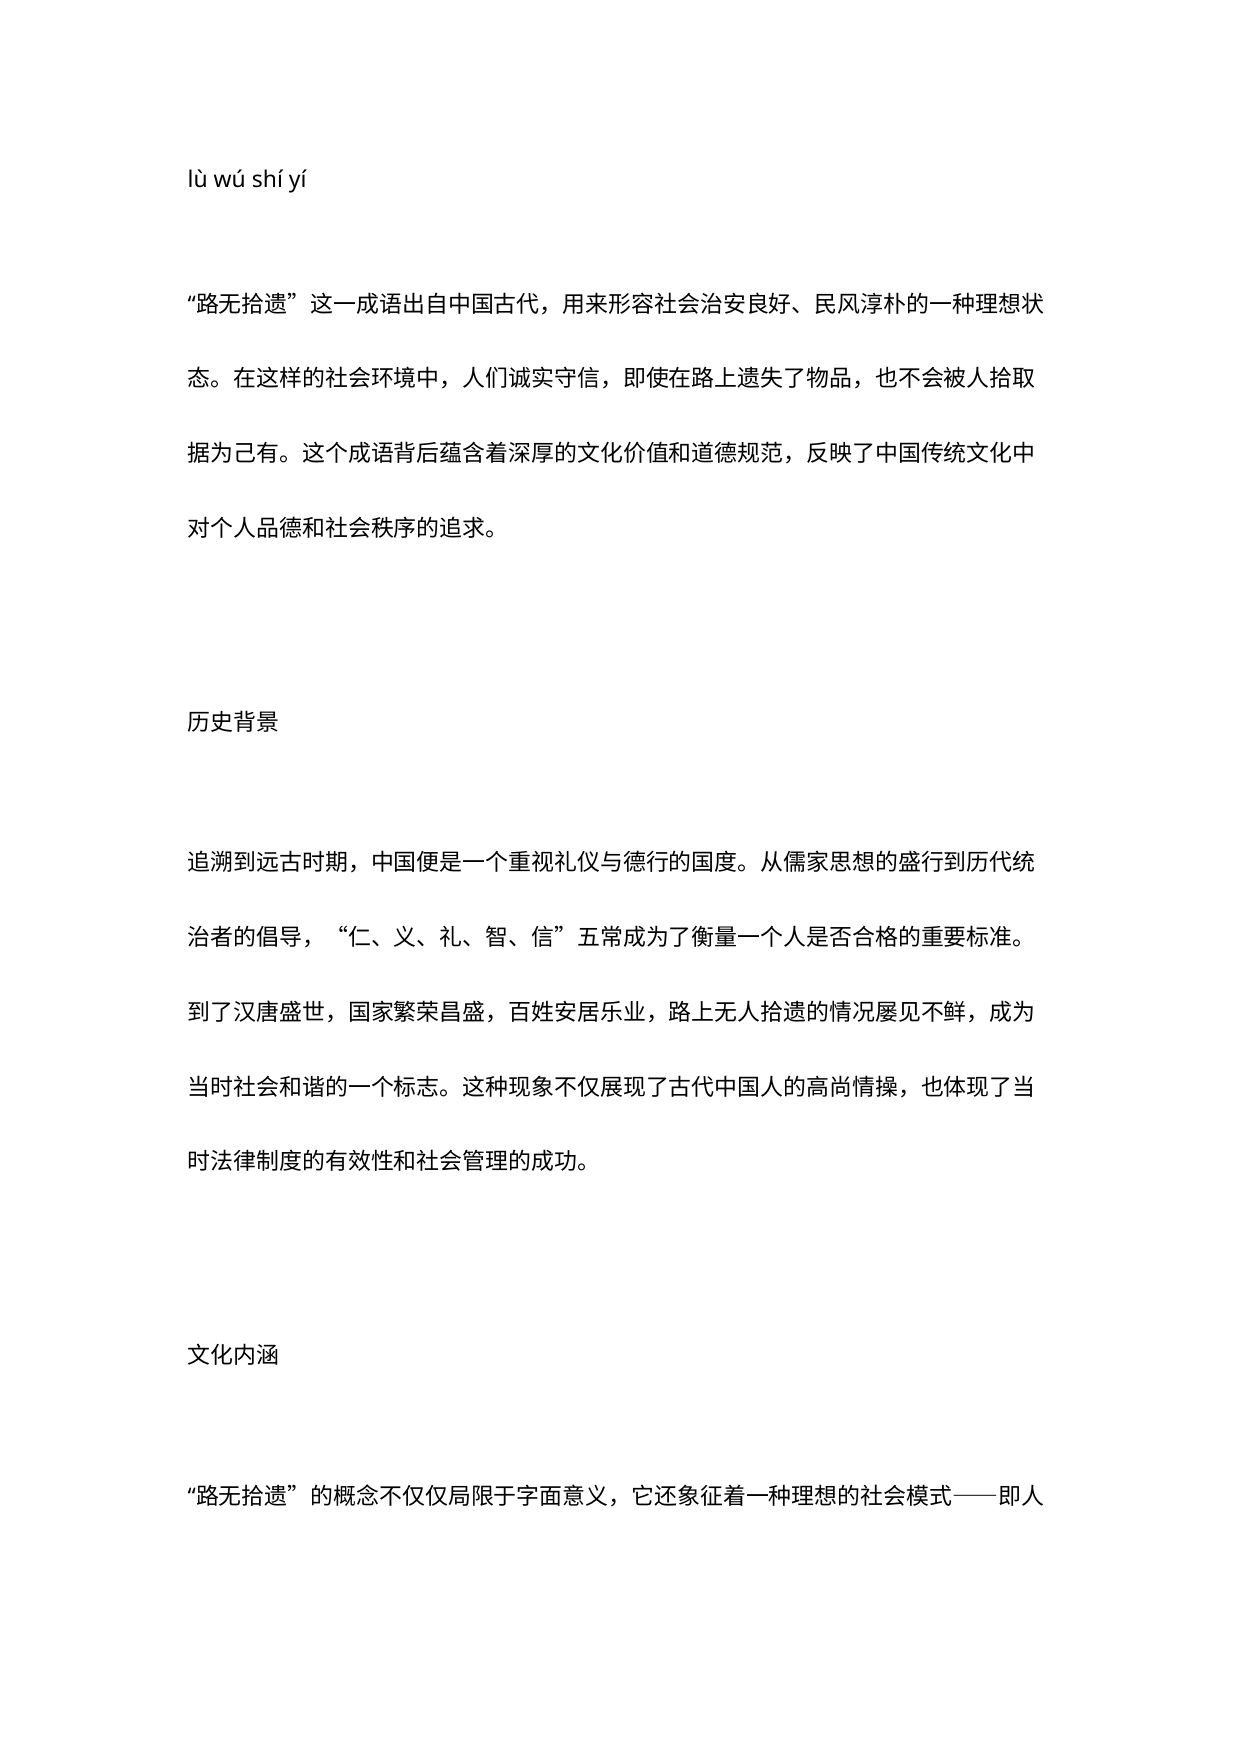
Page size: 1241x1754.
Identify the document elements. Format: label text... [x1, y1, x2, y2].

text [187, 1462, 1053, 1527]
text 历史背景 [187, 688, 1053, 753]
text “路无拾遗”这一成语出自中国古代，用来形容社会治安良好、民风淳朴的一种理想状态。在这样的社会环境中，人们诚实守信，即使在路上遗失了物品，也不会被人拾取据为己有。这个成语背后蕴含着深厚的文化价值和道德规范，反映了中国传统文化中对个人品德和社会秩序的追求。 [187, 270, 1053, 559]
text lù wú shí yí [187, 162, 1053, 194]
text 文化内涵 [187, 1321, 1053, 1386]
text 追溯到远古时期，中国便是一个重视礼仪与德行的国度。从儒家思想的盛行到历代统治者的倡导，“仁、义、礼、智、信”五常成为了衡量一个人是否合格的重要标准。到了汉唐盛世，国家繁荣昌盛，百姓安居乐业，路上无人拾遗的情况屡见不鲜，成为当时社会和谐的一个标志。这种现象不仅展现了古代中国人的高尚情操，也体现了当时法律制度的有效性和社会管理的成功。 [187, 828, 1053, 1192]
